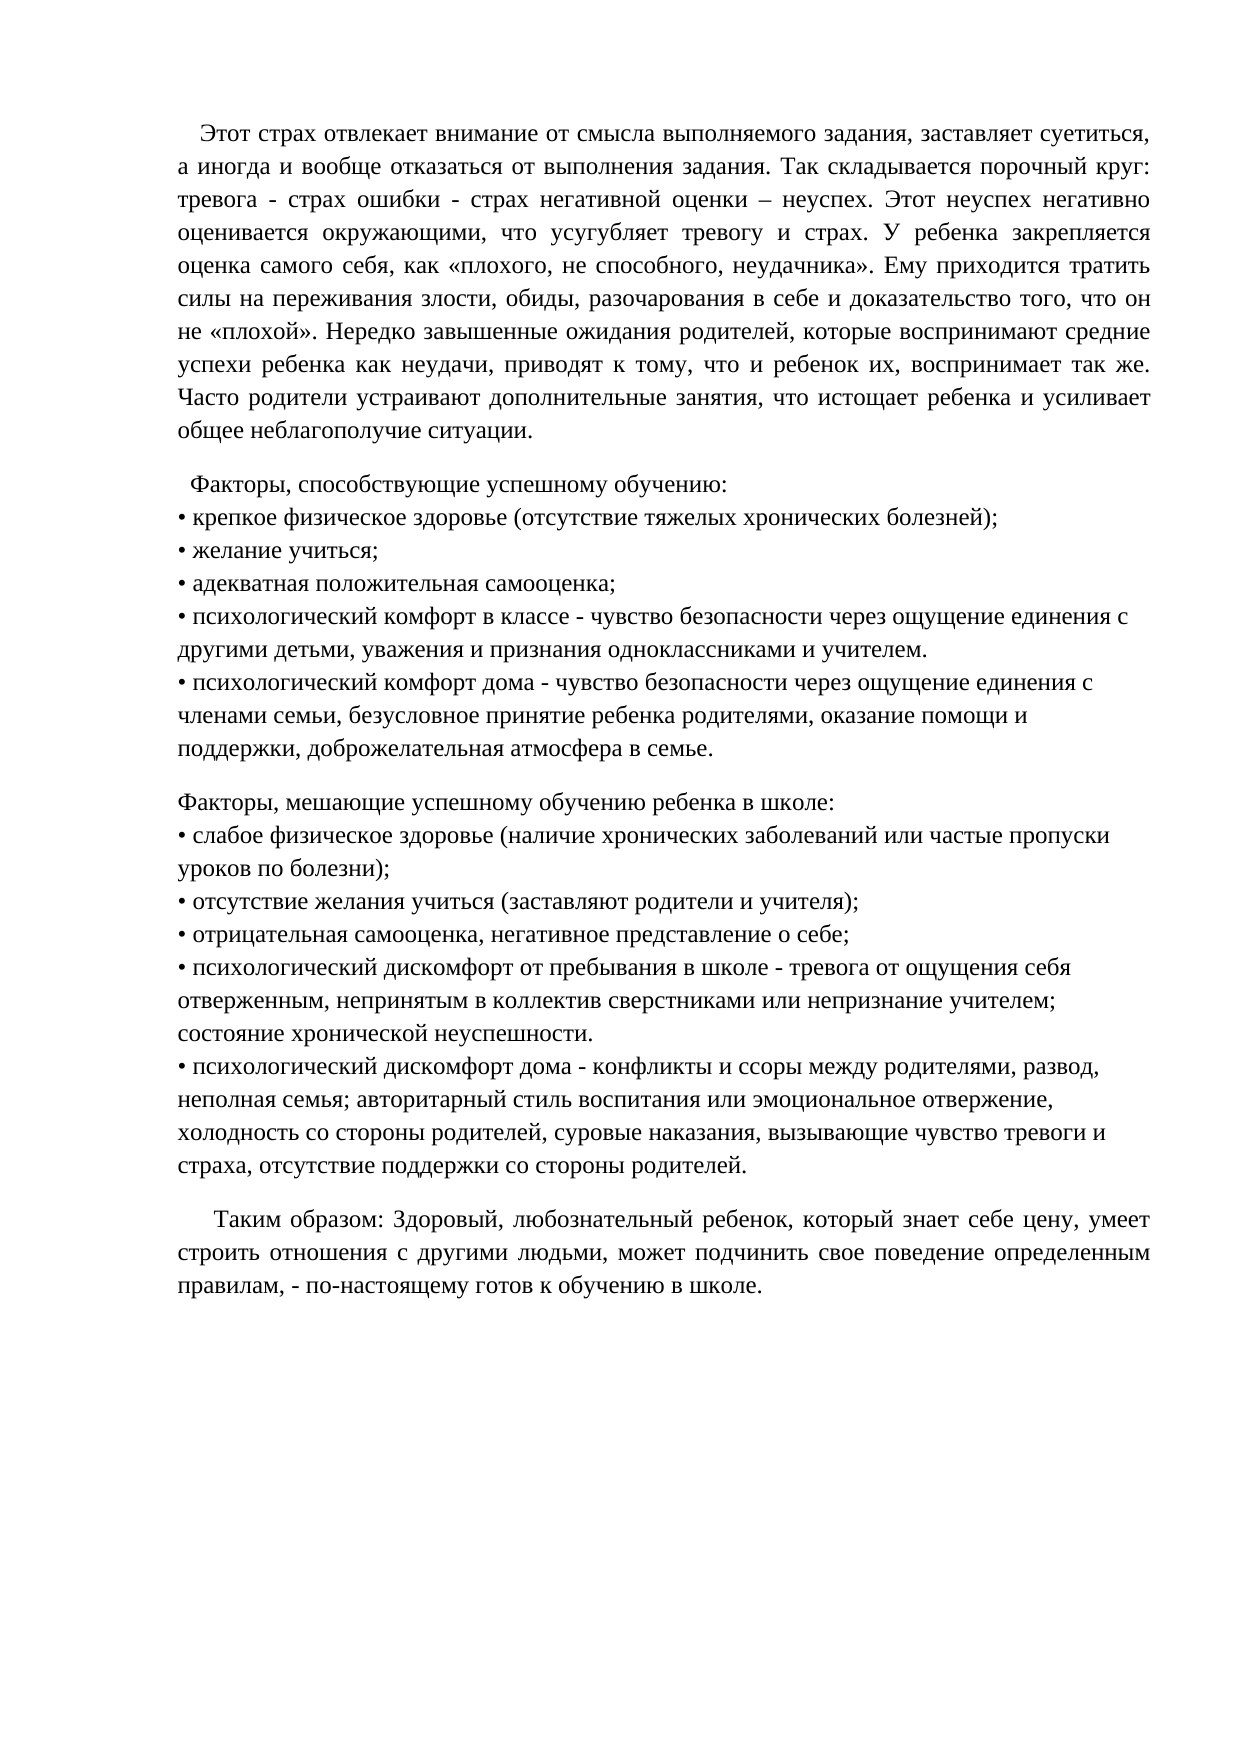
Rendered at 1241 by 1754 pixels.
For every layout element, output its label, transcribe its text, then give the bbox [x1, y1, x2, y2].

text Факторы, мешающие успешному обучению ребенка в школе: • слабое физическое здоровье (наличие хронических заболеваний или частые пропуски уроков по болезни); • отсутствие желания учиться (заставляют родители и учителя); • отрицательная самооценка, негативное представление о себе; • психологический дискомфорт от пребывания в школе - тревога от ощущения себя отверженным, непринятым в коллектив сверстниками или непризнание учителем; состояние хронической неуспешности. • психологический дискомфорт дома - конфликты и ссоры между родителями, развод, неполная семья; авторитарный стиль воспитания или эмоциональное отвержение, холодность со стороны родителей, суровые наказания, вызывающие чувство тревоги и страха, отсутствие поддержки со стороны родителей. [177, 787, 1152, 1179]
text Этот страх отвлекает внимание от смысла выполняемого задания, заставляет суетиться, а иногда и вообще отказаться от выполнения задания. Так складывается порочный круг: тревога - страх ошибки - страх негативной оценки – неуспех. Этот неуспех негативно оценивается окружающими, что усугубляет тревогу и страх. У ребенка закрепляется оценка самого себя, как «плохого, не способного, неудачника». Ему приходится тратить силы на переживания злости, обиды, разочарования в себе и доказательство того, что он не «плохой». Нередко завышенные ожидания родителей, которые воспринимают средние успехи ребенка как неудачи, приводят к тому, что и ребенок их, воспринимает так же. Часто родители устраивают дополнительные занятия, что истощает ребенка и усиливает общее неблагополучие ситуации. [177, 118, 1152, 444]
text Факторы, способствующие успешному обучению: • крепкое физическое здоровье (отсутствие тяжелых хронических болезней); • желание учиться; • адекватная положительная самооценка; • психологический комфорт в классе - чувство безопасности через ощущение единения с другими детьми, уважения и признания одноклассниками и учителем. • психологический комфорт дома - чувство безопасности через ощущение единения с членами семьи, безусловное принятие ребенка родителями, оказание помощи и поддержки, доброжелательная атмосфера в семье. [177, 469, 1152, 762]
text Таким образом: Здоровый, любознательный ребенок, который знает себе цену, умеет строить отношения с другими людьми, может подчинить свое поведение определенным правилам, - по-настоящему готов к обучению в школе. [177, 1204, 1152, 1299]
